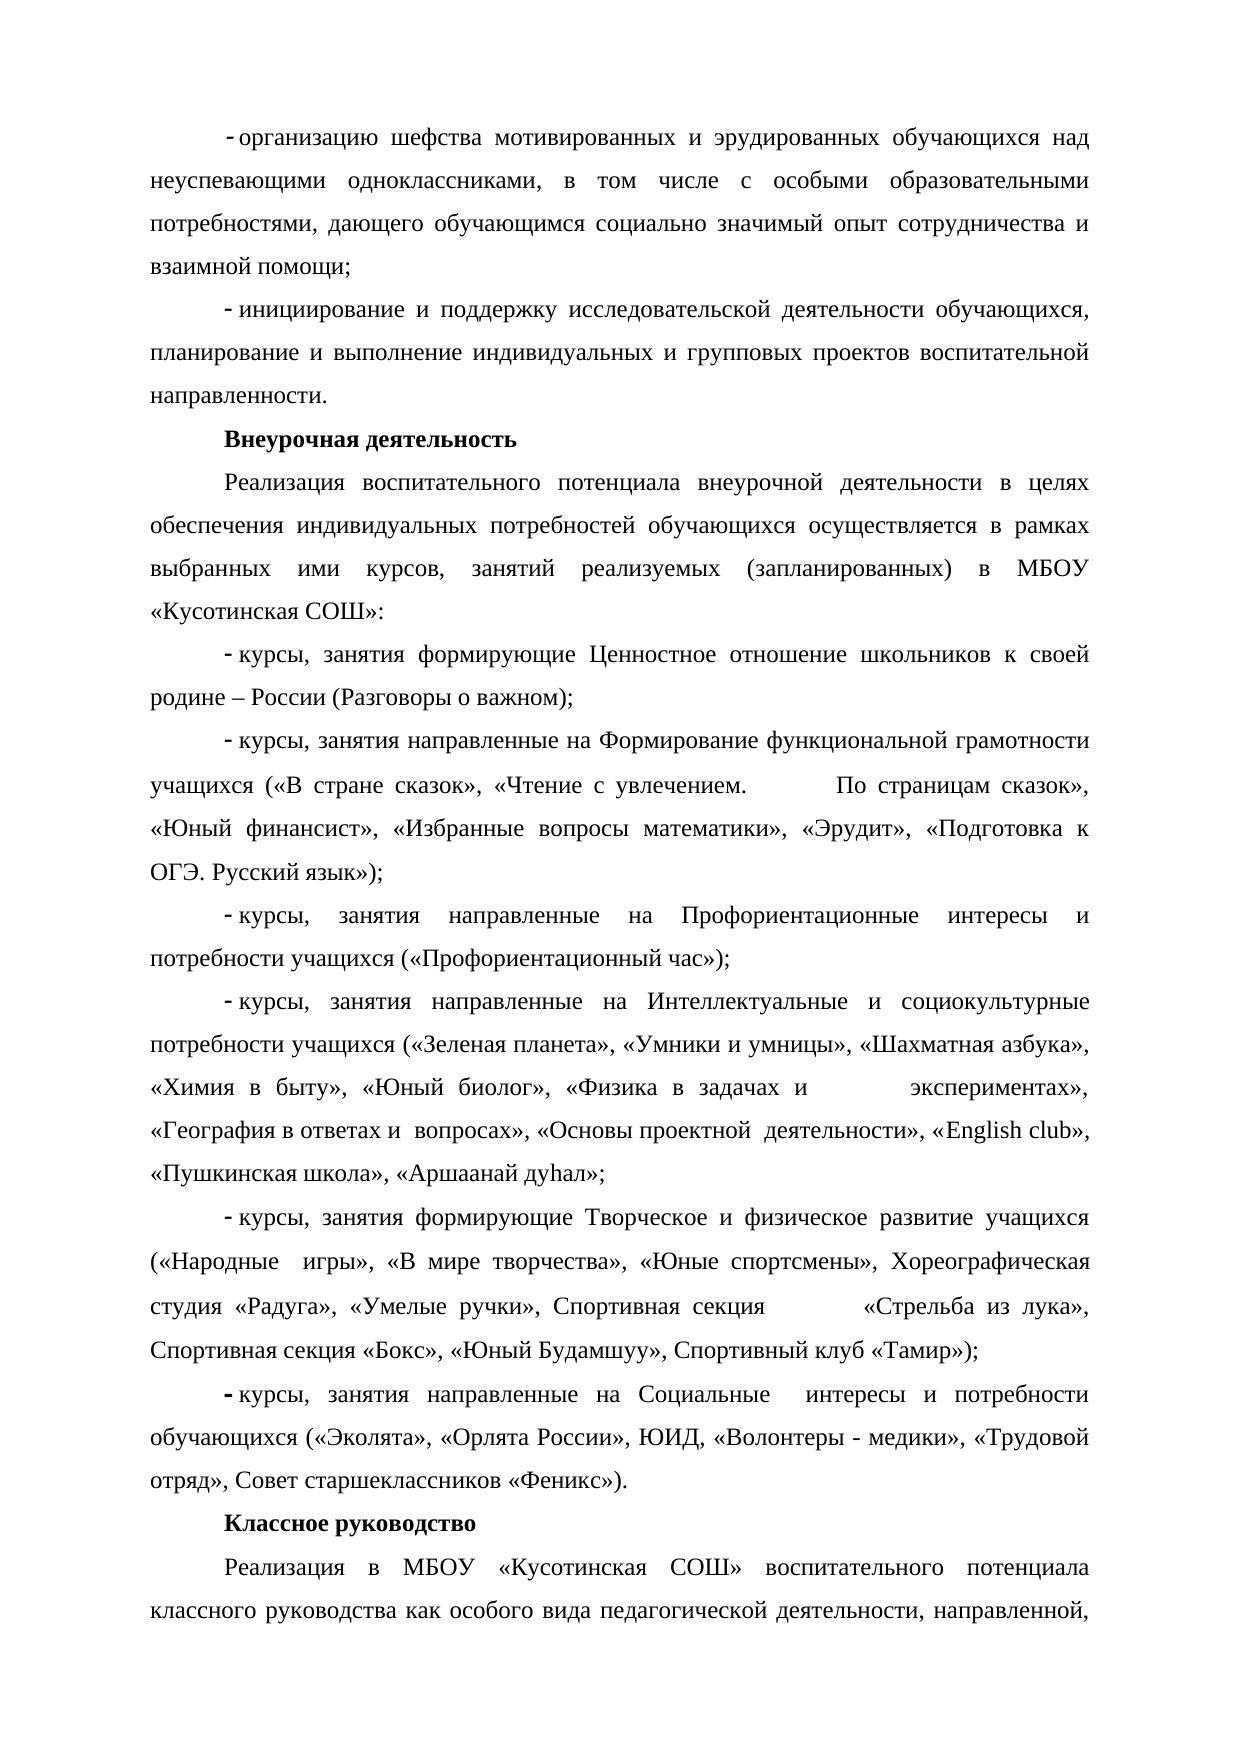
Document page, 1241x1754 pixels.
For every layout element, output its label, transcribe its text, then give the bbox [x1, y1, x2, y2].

list курсы, занятия направленные на Формирование функциональной грамотности учащихся («В стране сказок», «Чтение с увлечением. По страницам сказок», «Юный финансист», «Избранные вопросы математики», «Эрудит», «Подготовка к ОГЭ. Русский язык»); [150, 726, 1090, 885]
text Классное руководство [224, 1508, 1090, 1537]
list курсы, занятия направленные на Интеллектуальные и социокультурные потребности учащихся («Зеленая планета», «Умники и умницы», «Шахматная азбука», «Химия в быту», «Юный биолог», «Физика в задачах и экспериментах», «География в ответах и вопросах», «Основы проектной деятельности», «English club», «Пушкинская школа», «Аршаанай дуhал»; [150, 986, 1090, 1187]
list инициирование и поддержку исследовательской деятельности обучающихся, планирование и выполнение индивидуальных и групповых проектов воспитательной направленности. [150, 294, 1090, 409]
text Реализация воспитательного потенциала внеурочной деятельности в целях обеспечения индивидуальных потребностей обучающихся осуществляется в рамках выбранных ими курсов, занятий реализуемых (запланированных) в МБОУ «Кусотинская СОШ»: [150, 467, 1090, 625]
list организацию шефства мотивированных и эрудированных обучающихся над неуспевающими одноклассниками, в том числе с особыми образовательными потребностями, дающего обучающимся социально значимый опыт сотрудничества и взаимной помощи; [150, 122, 1090, 280]
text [150, 1552, 1090, 1623]
list курсы, занятия направленные на Профориентационные интересы и потребности учащихся («Профориентационный час»); [150, 900, 1090, 972]
list курсы, занятия формирующие Ценностное отношение школьников к своей родине – России (Разговоры о важном); [150, 639, 1090, 711]
list курсы, занятия направленные на Социальные интересы и потребности обучающихся («Эколята», «Орлята России», ЮИД, «Волонтеры - медики», «Трудовой отряд», Совет старшеклассников «Феникс»). [150, 1379, 1090, 1494]
text Внеурочная деятельность [150, 424, 1090, 452]
list курсы, занятия формирующие Творческое и физическое развитие учащихся («Народные игры», «В мире творчества», «Юные спортсмены», Хореографическая студия «Радуга», «Умелые ручки», Спортивная секция «Стрельба из лука», Спортивная секция «Бокс», «Юный Будамшуу», Спортивный клуб «Тамир»); [150, 1202, 1090, 1364]
